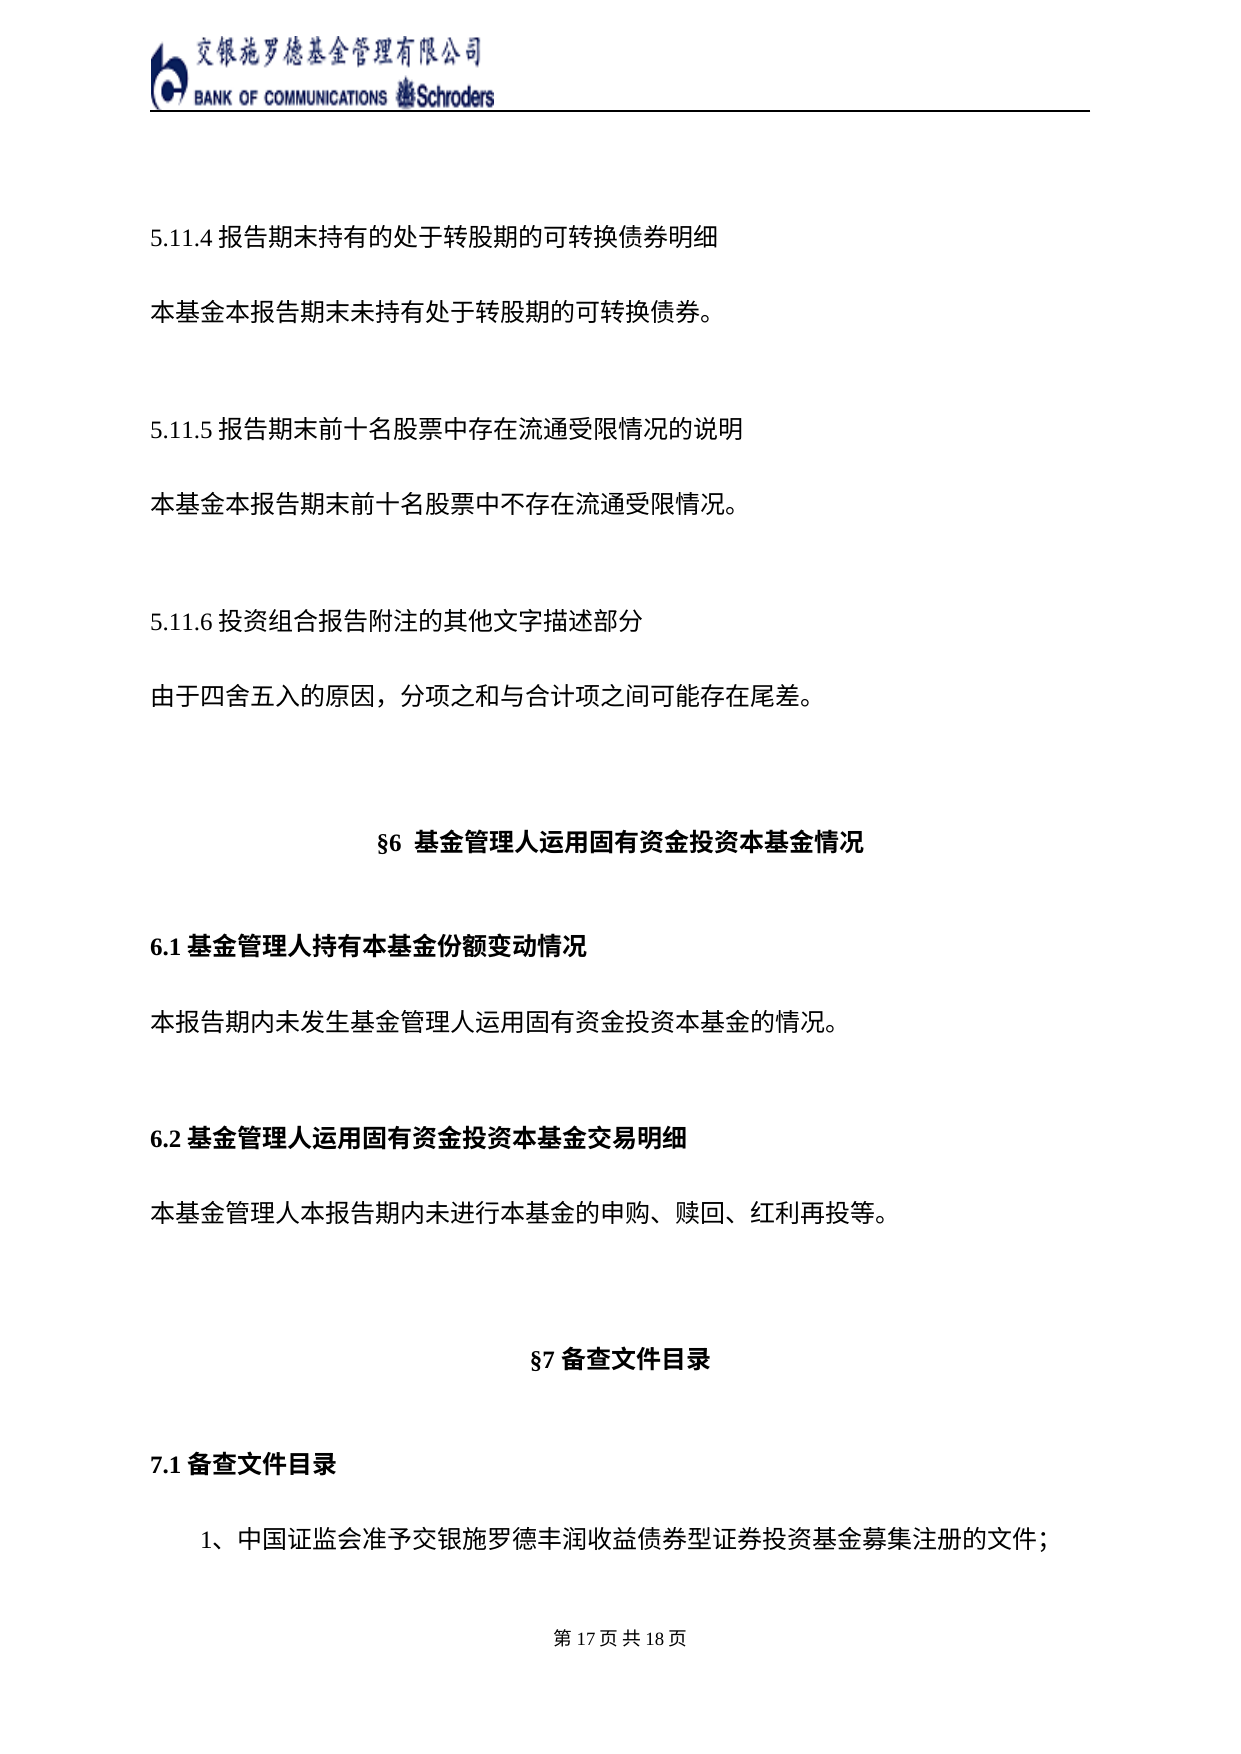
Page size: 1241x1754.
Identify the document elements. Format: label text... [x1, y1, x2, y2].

text 本报告期内未发生基金管理人运用固有资金投资本基金的情况。 [150, 988, 1090, 1053]
text 本基金本报告期末前十名股票中不存在流通受限情况。 [150, 470, 1090, 535]
text 5.11.5 报告期末前十名股票中存在流通受限情况的说明 [150, 395, 1090, 460]
text 本基金本报告期末未持有处于转股期的可转换债券。 [150, 278, 1090, 343]
subtitle §6 基金管理人运用固有资金投资本基金情况 [150, 808, 1090, 873]
text 1、中国证监会准予交银施罗德丰润收益债券型证券投资基金募集注册的文件； [150, 1505, 1090, 1570]
text 7.1 备查文件目录 [150, 1430, 1090, 1495]
text 6.2 基金管理人运用固有资金投资本基金交易明细 [150, 1104, 1090, 1169]
text 6.1 基金管理人持有本基金份额变动情况 [150, 912, 1090, 977]
text 5.11.6 投资组合报告附注的其他文字描述部分 [150, 587, 1090, 652]
text 5.11.4 报告期末持有的处于转股期的可转换债券明细 [150, 203, 1090, 268]
text 由于四舍五入的原因，分项之和与合计项之间可能存在尾差。 [150, 662, 1090, 727]
picture [151, 36, 494, 110]
subtitle §7 备查文件目录 [150, 1325, 1090, 1390]
text 本基金管理人本报告期内未进行本基金的申购、赎回、红利再投等。 [150, 1179, 1090, 1244]
